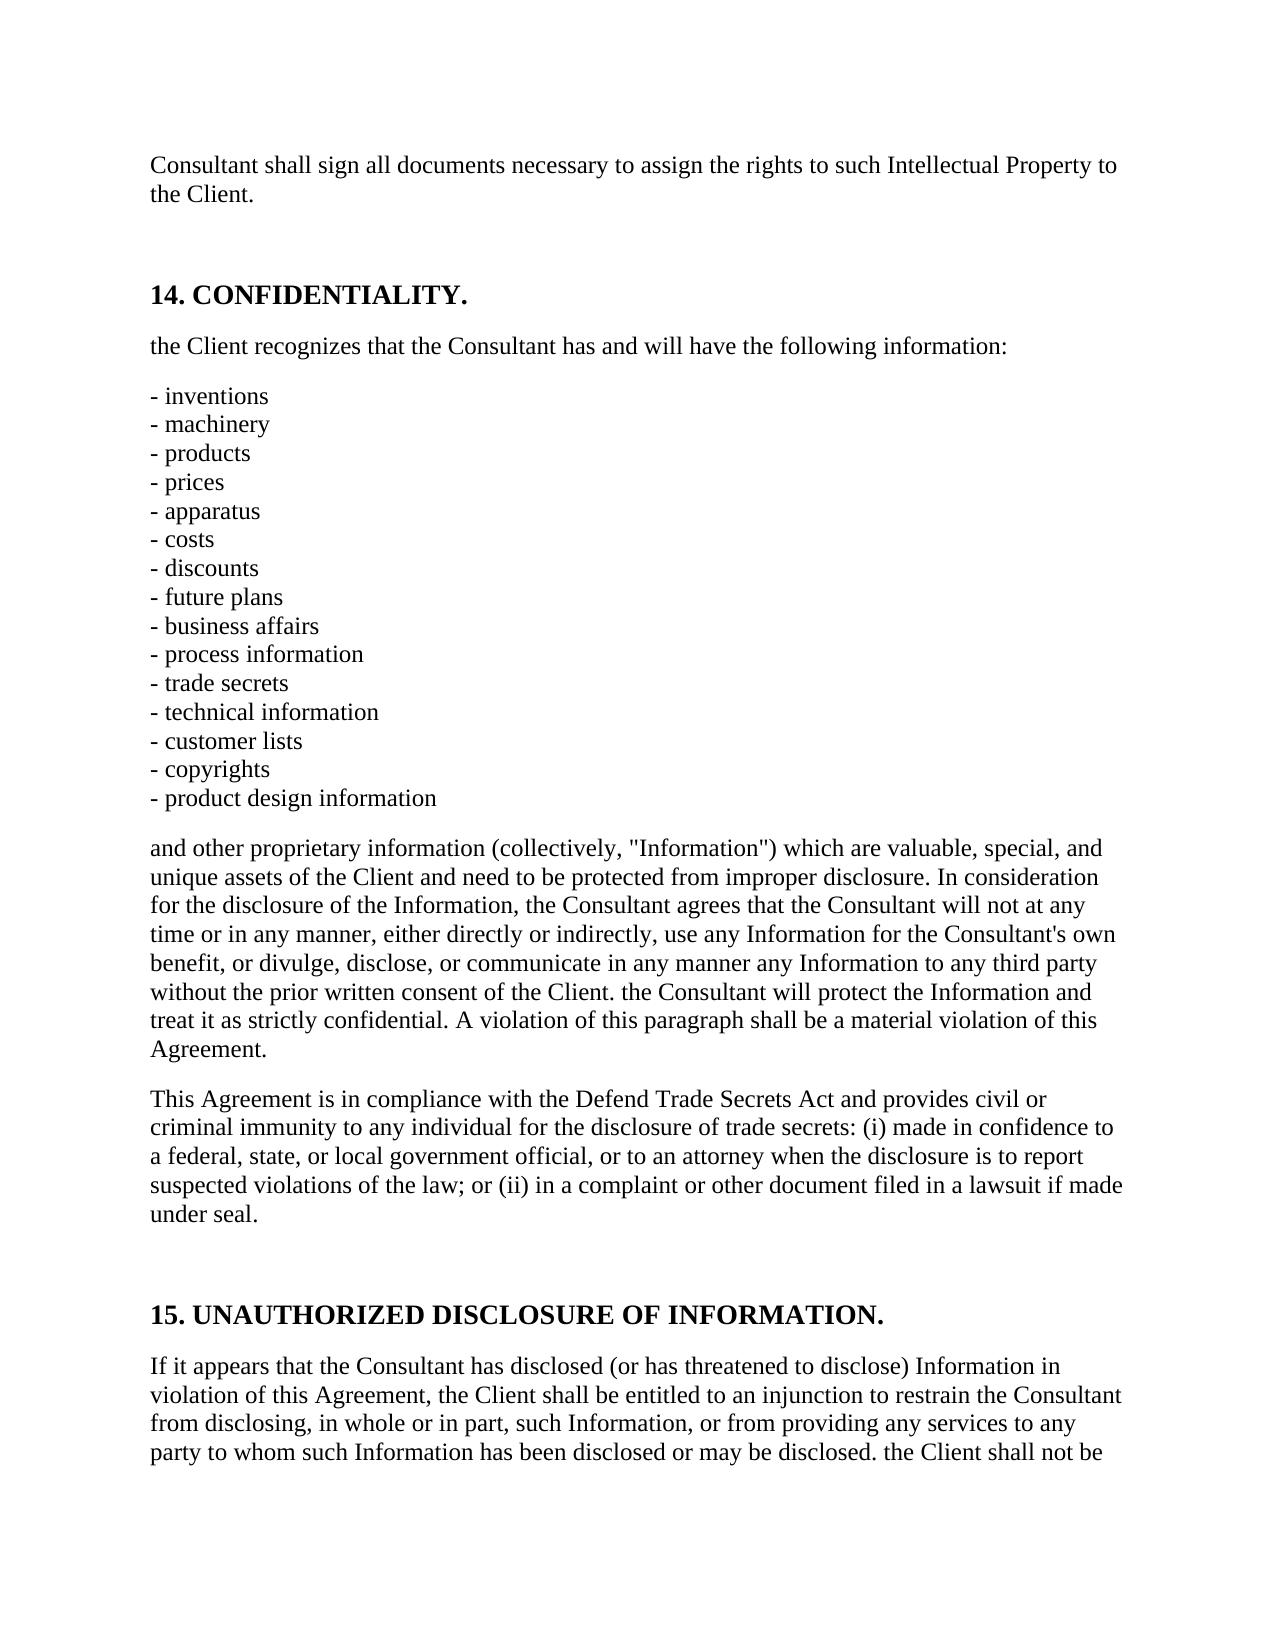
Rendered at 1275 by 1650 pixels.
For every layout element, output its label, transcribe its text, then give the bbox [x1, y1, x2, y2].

text and other proprietary information (collectively, "Information") which are valuable, special, and unique assets of the Client and need to be protected from improper disclosure. In consideration for the disclosure of the Information, the Consultant agrees that the Consultant will not at any time or in any manner, either directly or indirectly, use any Information for the Consultant's own benefit, or divulge, disclose, or communicate in any manner any Information to any third party without the prior written consent of the Client. the Consultant will protect the Information and treat it as strictly confidential. A violation of this paragraph shall be a material violation of this Agreement. [150, 833, 1125, 1063]
text 14. CONFIDENTIALITY. [150, 278, 1125, 310]
text - inventions - machinery - products - prices - apparatus - costs - discounts - future plans - business affairs - process information - trade secrets - technical information - customer lists - copyrights - product design information [150, 381, 1125, 812]
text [150, 150, 1125, 207]
text 15. UNAUTHORIZED DISCLOSURE OF INFORMATION. [150, 1298, 1125, 1330]
text the Client recognizes that the Consultant has and will have the following information: [150, 331, 1125, 360]
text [150, 1351, 1125, 1466]
text This Agreement is in compliance with the Defend Trade Secrets Act and provides civil or criminal immunity to any individual for the disclosure of trade secrets: (i) made in confidence to a federal, state, or local government official, or to an attorney when the disclosure is to report suspected violations of the law; or (ii) in a complaint or other document filed in a lawsuit if made under seal. [150, 1084, 1125, 1227]
